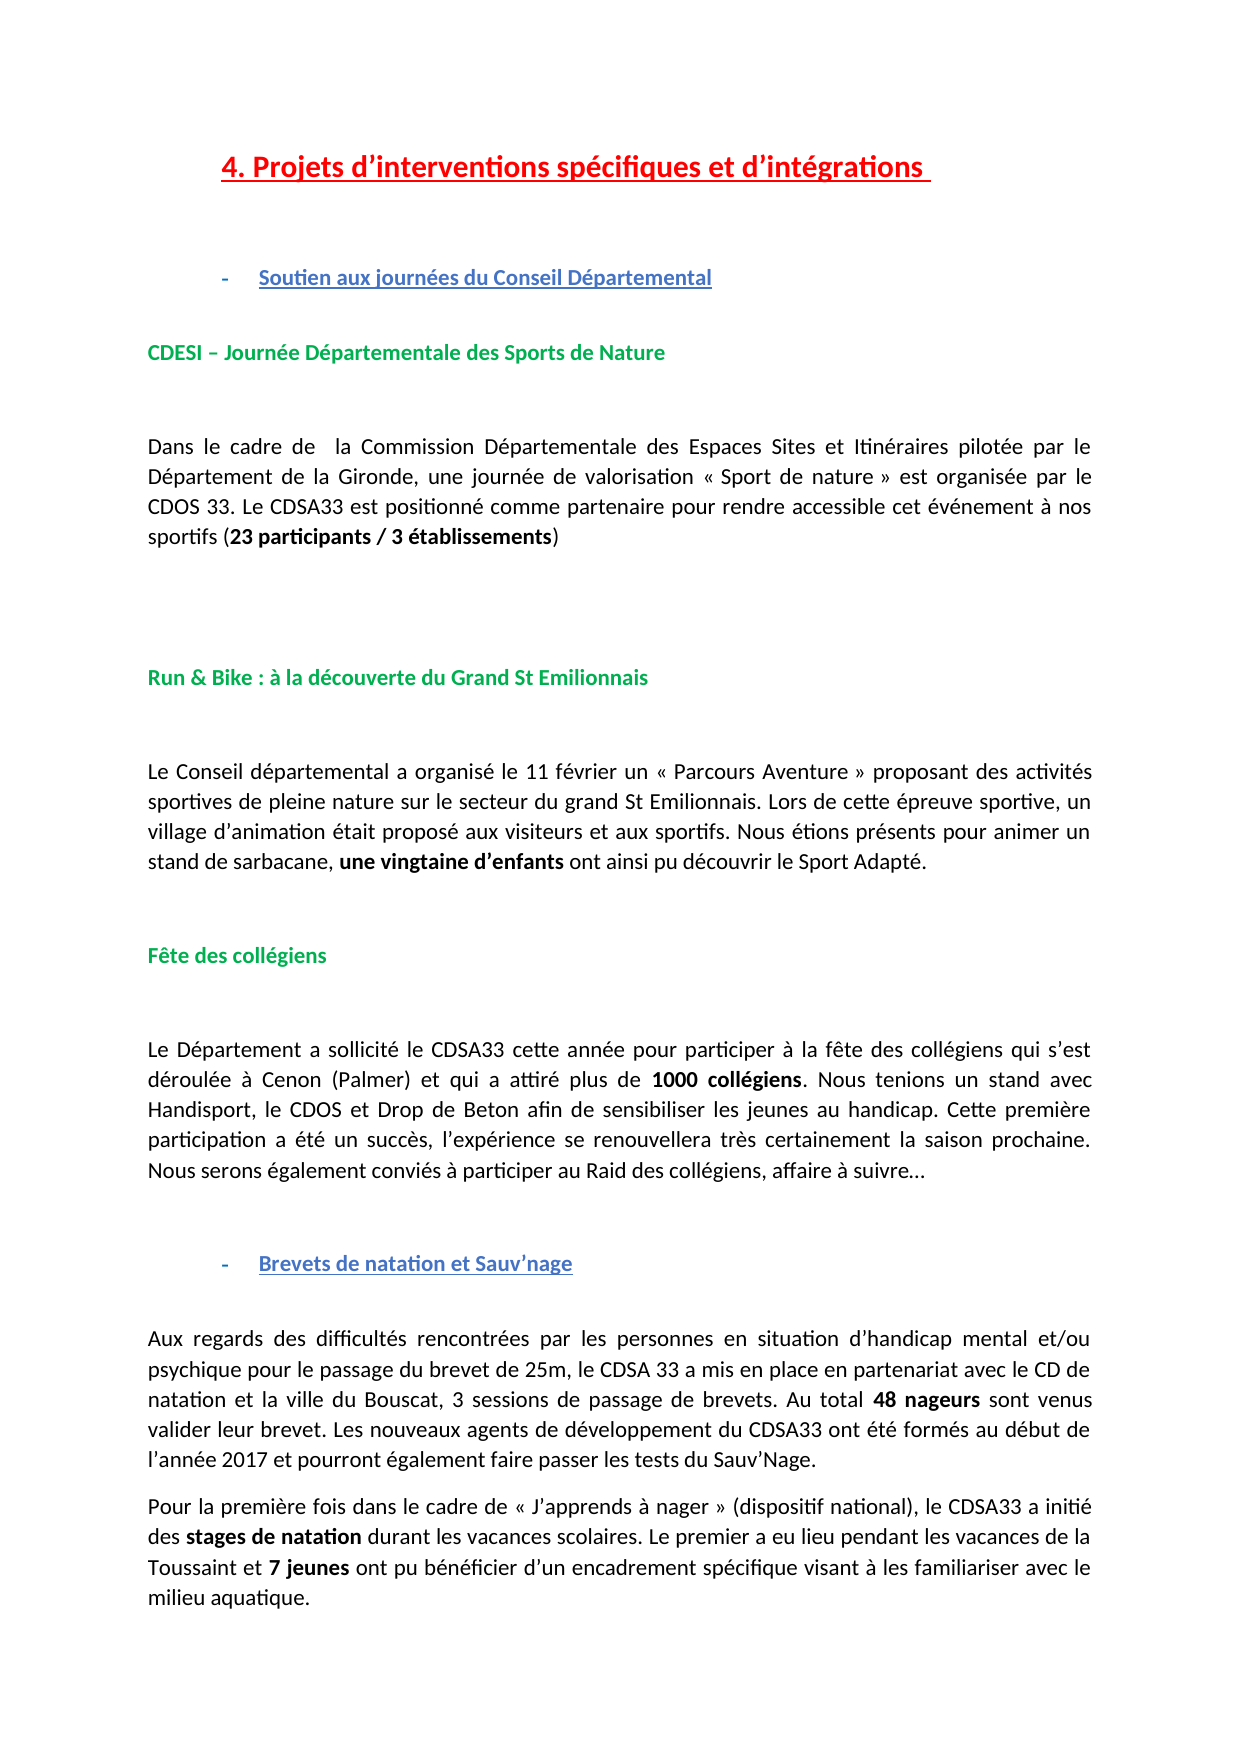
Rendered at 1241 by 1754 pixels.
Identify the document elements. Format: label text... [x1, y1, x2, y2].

text 4. Projets d’interventions spécifiques et d’intégrations [148, 148, 1093, 186]
text Fête des collégiens [148, 941, 1093, 969]
text Run & Bike : à la découverte du Grand St Emilionnais [148, 663, 1093, 691]
text Le Département a sollicité le CDSA33 cette année pour participer à la fête des collégiens qui s’est déroulée à Cenon (Palmer) et qui a attiré plus de 1000 collégiens. Nous tenions un stand avec Handisport, le CDOS et Drop de Beton afin de sensibiliser les jeunes au handicap. Cette première participation a été un succès, l’expérience se renouvellera très certainement la saison prochaine. Nous serons également conviés à participer au Raid des collégiens, affaire à suivre… [148, 1035, 1093, 1184]
list Soutien aux journées du Conseil Départemental [221, 263, 1093, 291]
text Aux regards des difficultés rencontrées par les personnes en situation d’handicap mental et/ou psychique pour le passage du brevet de 25m, le CDSA 33 a mis en place en partenariat avec le CD de natation et la ville du Bouscat, 3 sessions de passage de brevets. Au total 48 nageurs sont venus valider leur brevet. Les nouveaux agents de développement du CDSA33 ont été formés au début de l’année 2017 et pourront également faire passer les tests du Sauv’Nage. [148, 1324, 1093, 1473]
text CDESI – Journée Départementale des Sports de Nature [148, 338, 1093, 366]
list Brevets de natation et Sauv’nage [221, 1249, 1093, 1278]
text Dans le cadre de la Commission Départementale des Espaces Sites et Itinéraires pilotée par le Département de la Gironde, une journée de valorisation « Sport de nature » est organisée par le CDOS 33. Le CDSA33 est positionné comme partenaire pour rendre accessible cet événement à nos sportifs (23 participants / 3 établissements) [148, 432, 1093, 551]
text Pour la première fois dans le cadre de « J’apprends à nager » (dispositif national), le CDSA33 a initié des stages de natation durant les vacances scolaires. Le premier a eu lieu pendant les vacances de la Toussaint et 7 jeunes ont pu bénéficier d’un encadrement spécifique visant à les familiariser avec le milieu aquatique. [148, 1492, 1093, 1611]
text Le Conseil départemental a organisé le 11 février un « Parcours Aventure » proposant des activités sportives de pleine nature sur le secteur du grand St Emilionnais. Lors de cette épreuve sportive, un village d’animation était proposé aux visiteurs et aux sportifs. Nous étions présents pour animer un stand de sarbacane, une vingtaine d’enfants ont ainsi pu découvrir le Sport Adapté. [148, 757, 1093, 876]
